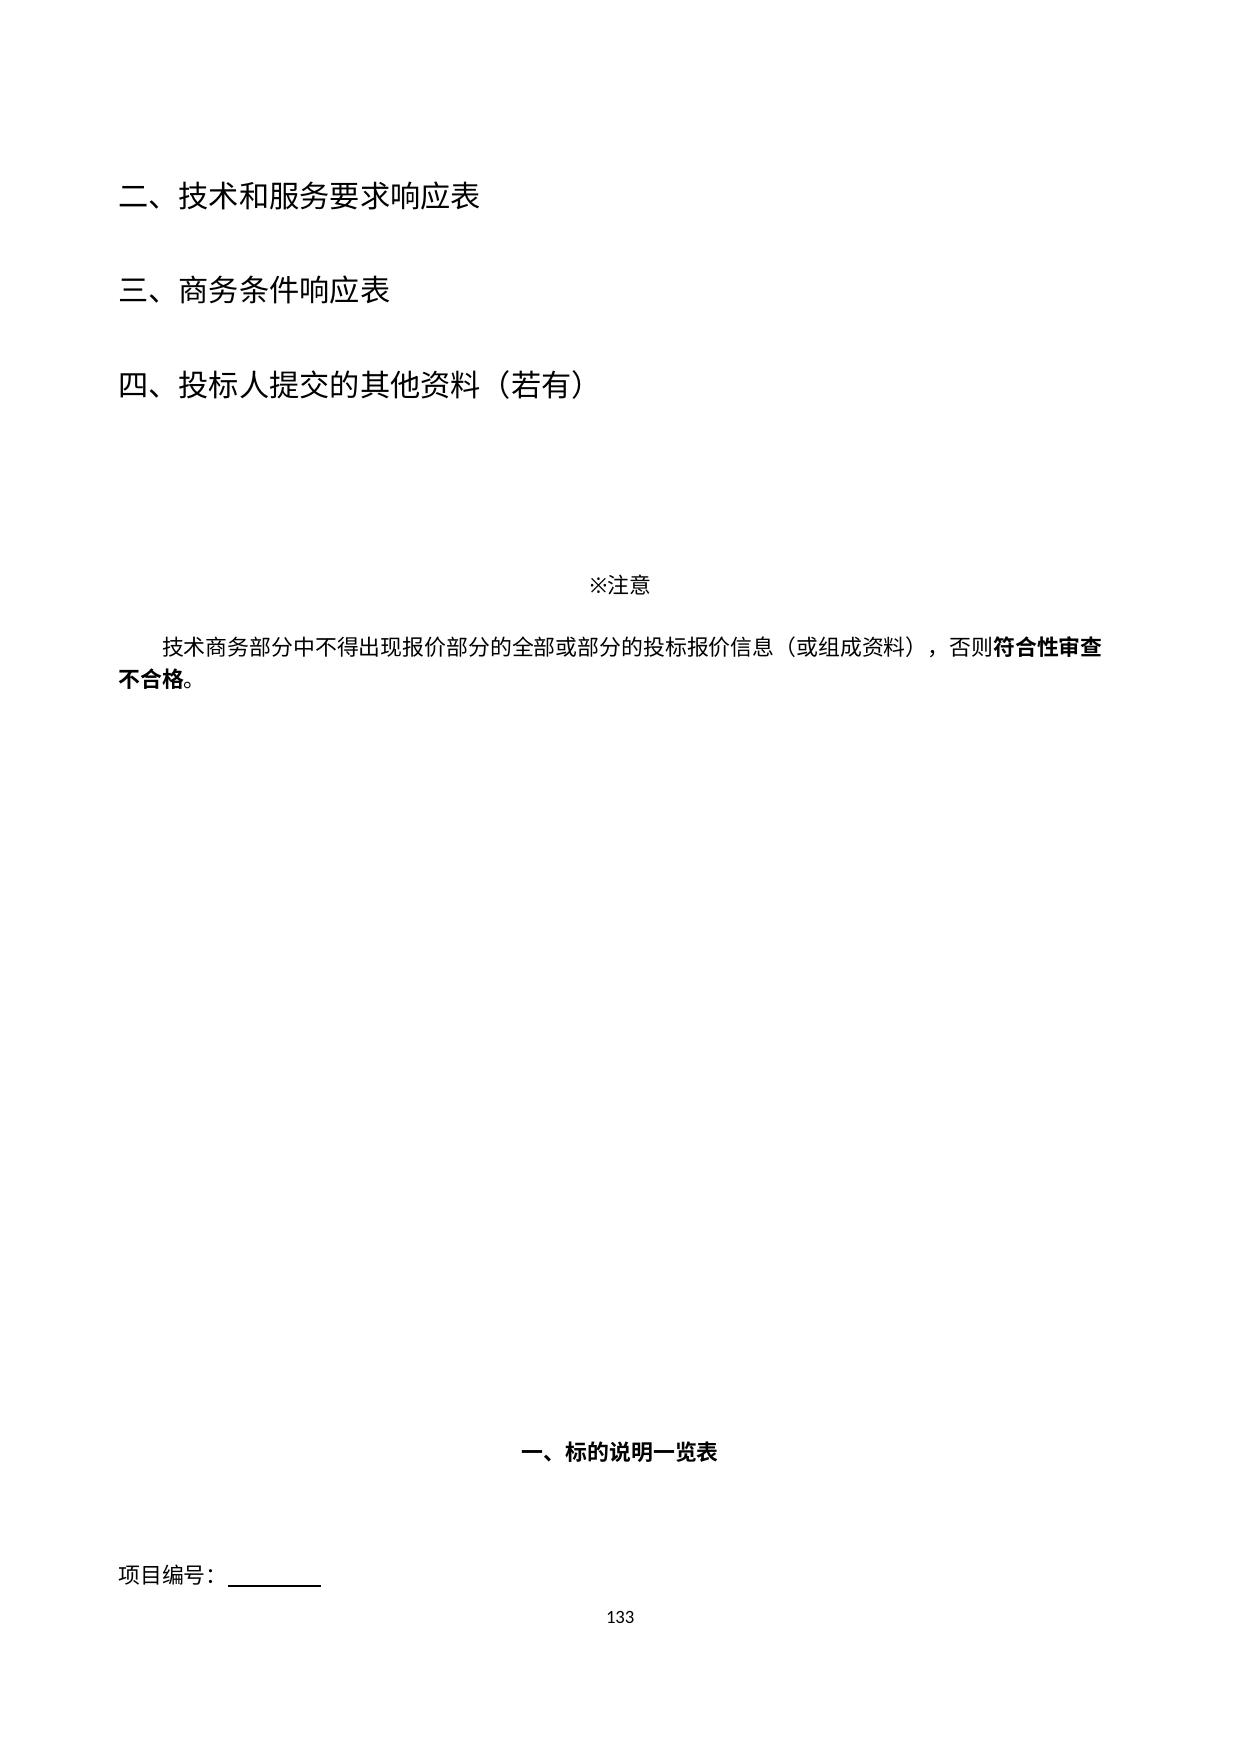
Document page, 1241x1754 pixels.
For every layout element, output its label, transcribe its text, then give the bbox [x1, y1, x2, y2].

text ※注意 [118, 568, 1122, 600]
text 四、投标人提交的其他资料（若有） [118, 350, 1122, 415]
text 一、标的说明一览表 [118, 1434, 1122, 1467]
text 三、商务条件响应表 [118, 256, 1122, 321]
text 项目编号： [118, 1558, 1122, 1590]
text 技术商务部分中不得出现报价部分的全部或部分的投标报价信息（或组成资料），否则符合性审查不合格。 [118, 629, 1122, 694]
text 二、技术和服务要求响应表 [118, 162, 1122, 227]
